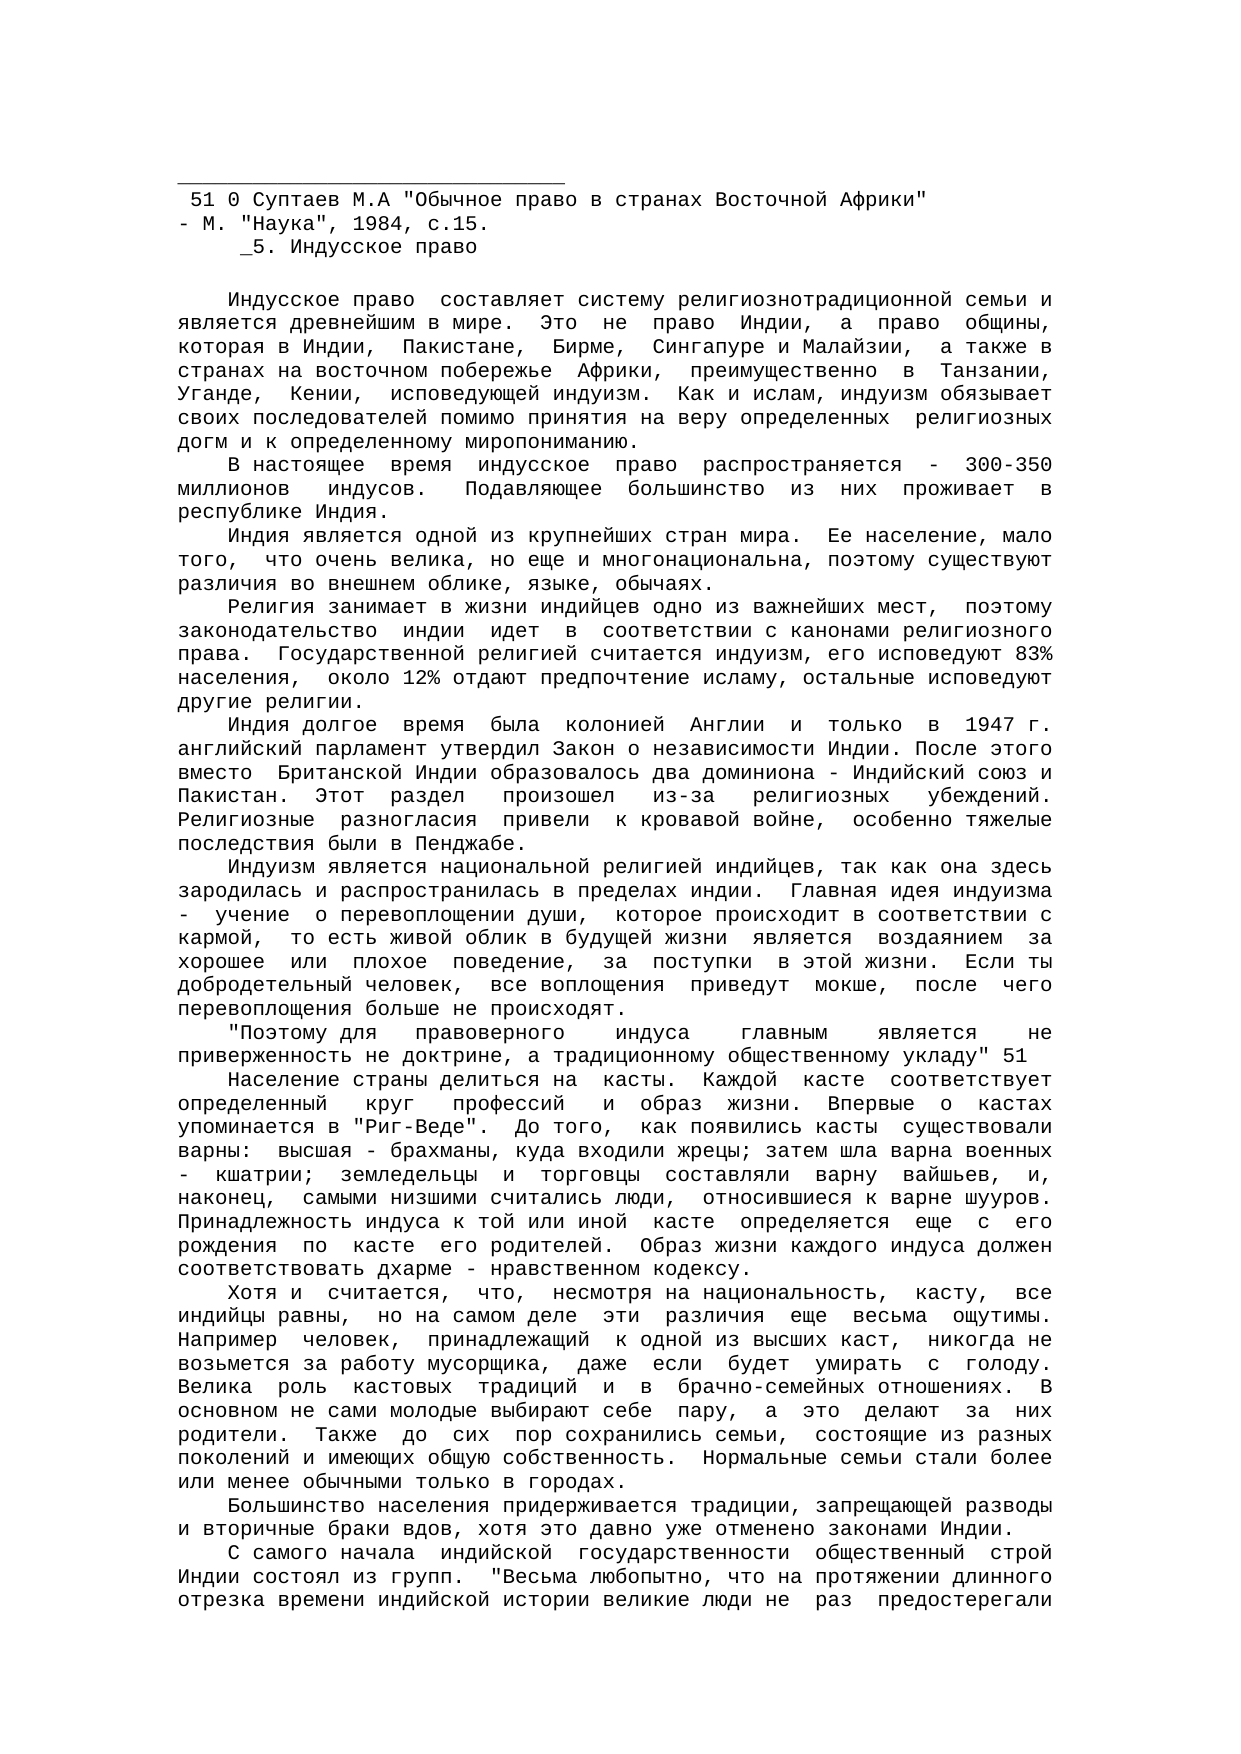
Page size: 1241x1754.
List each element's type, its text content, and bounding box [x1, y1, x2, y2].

text населения, около 12% отдают предпочтение исламу, остальные исповедуют [177, 667, 1152, 691]
text индийцы равны, но на самом деле эти различия еще весьма ощутимы. [177, 1306, 1152, 1329]
text отрезка времени индийской истории великие люди не раз предостерегали [177, 1589, 1152, 1613]
text догм и к определенному миропониманию. [177, 431, 1152, 454]
text _5. Индусское право [177, 236, 1152, 260]
text соответствовать дхарме - нравственном кодексу. [177, 1258, 1152, 1282]
text последствия были в Пенджабе. [177, 833, 1152, 856]
text наконец, самыми низшими считались люди, относившиеся к варне шууров. [177, 1187, 1152, 1211]
text Индии состоял из групп. "Весьма любопытно, что на протяжении длинного [177, 1566, 1152, 1589]
text странах на восточном побережье Африки, преимущественно в Танзании, [177, 360, 1152, 383]
text С самого начала индийской государственности общественный строй [177, 1542, 1152, 1566]
text 51 0 Суптаев М.А "Обычное право в странах Восточной Африки" [177, 189, 1152, 213]
text Уганде, Кении, исповедующей индуизм. Как и ислам, индуизм обязывает [177, 383, 1152, 407]
text своих последователей помимо принятия на веру определенных религиозных [177, 407, 1152, 431]
text В настоящее время индусское право распространяется - 300-350 [177, 454, 1152, 478]
text Религиозные разногласия привели к кровавой войне, особенно тяжелые [177, 809, 1152, 833]
text _______________________________ [177, 165, 1152, 189]
text того, что очень велика, но еще и многонациональна, поэтому существуют [177, 549, 1152, 572]
text является древнейшим в мире. Это не право Индии, а право общины, [177, 312, 1152, 336]
text Например человек, принадлежащий к одной из высших каст, никогда не [177, 1329, 1152, 1353]
text зародилась и распространилась в пределах индии. Главная идея индуизма [177, 880, 1152, 903]
text другие религии. [177, 691, 1152, 714]
text возьмется за работу мусорщика, даже если будет умирать с голоду. [177, 1353, 1152, 1376]
text варны: высшая - брахманы, куда входили жрецы; затем шла варна военных [177, 1140, 1152, 1164]
text или менее обычными только в городах. [177, 1471, 1152, 1495]
text Индия является одной из крупнейших стран мира. Ее население, мало [177, 525, 1152, 549]
text права. Государственной религией считается индуизм, его исповедуют 83% [177, 643, 1152, 667]
text родители. Также до сих пор сохранились семьи, состоящие из разных [177, 1424, 1152, 1447]
text законодательство индии идет в соответствии с канонами религиозного [177, 620, 1152, 643]
text - учение о перевоплощении души, которое происходит в соответствии с [177, 903, 1152, 927]
text миллионов индусов. Подавляющее большинство из них проживает в [177, 478, 1152, 502]
text Индусское право составляет систему религиознотрадиционной семьи и [177, 289, 1152, 312]
text республике Индия. [177, 502, 1152, 525]
text Велика роль кастовых традиций и в брачно-семейных отношениях. В [177, 1376, 1152, 1400]
text английский парламент утвердил Закон о независимости Индии. После этого [177, 738, 1152, 762]
text Хотя и считается, что, несмотря на национальность, касту, все [177, 1282, 1152, 1306]
text добродетельный человек, все воплощения приведут мокше, после чего [177, 974, 1152, 998]
text которая в Индии, Пакистане, Бирме, Сингапуре и Малайзии, а также в [177, 336, 1152, 360]
text кармой, то есть живой облик в будущей жизни является воздаянием за [177, 927, 1152, 951]
text хорошее или плохое поведение, за поступки в этой жизни. Если ты [177, 951, 1152, 974]
text Принадлежность индуса к той или иной касте определяется еще с его [177, 1211, 1152, 1234]
text упоминается в "Риг-Веде". До того, как появились касты существовали [177, 1116, 1152, 1140]
text - кшатрии; земледельцы и торговцы составляли варну вайшьев, и, [177, 1164, 1152, 1187]
text Пакистан. Этот раздел произошел из-за религиозных убеждений. [177, 785, 1152, 809]
text Индия долгое время была колонией Англии и только в 1947 г. [177, 714, 1152, 738]
text основном не сами молодые выбирают себе пару, а это делают за них [177, 1400, 1152, 1424]
text Население страны делиться на касты. Каждой касте соответствует [177, 1069, 1152, 1093]
text "Поэтому для правоверного индуса главным является не [177, 1022, 1152, 1045]
text - М. "Наука", 1984, с.15. [177, 213, 1152, 236]
text и вторичные браки вдов, хотя это давно уже отменено законами Индии. [177, 1518, 1152, 1542]
text рождения по касте его родителей. Образ жизни каждого индуса должен [177, 1234, 1152, 1258]
text Индуизм является национальной религией индийцев, так как она здесь [177, 856, 1152, 880]
text перевоплощения больше не происходят. [177, 998, 1152, 1022]
text различия во внешнем облике, языке, обычаях. [177, 572, 1152, 596]
text вместо Британской Индии образовалось два доминиона - Индийский союз и [177, 762, 1152, 785]
text Большинство населения придерживается традиции, запрещающей разводы [177, 1495, 1152, 1518]
text определенный круг профессий и образ жизни. Впервые о кастах [177, 1093, 1152, 1116]
text приверженность не доктрине, а традиционному общественному укладу" 51 [177, 1045, 1152, 1069]
text поколений и имеющих общую собственность. Нормальные семьи стали более [177, 1447, 1152, 1471]
text Религия занимает в жизни индийцев одно из важнейших мест, поэтому [177, 596, 1152, 620]
